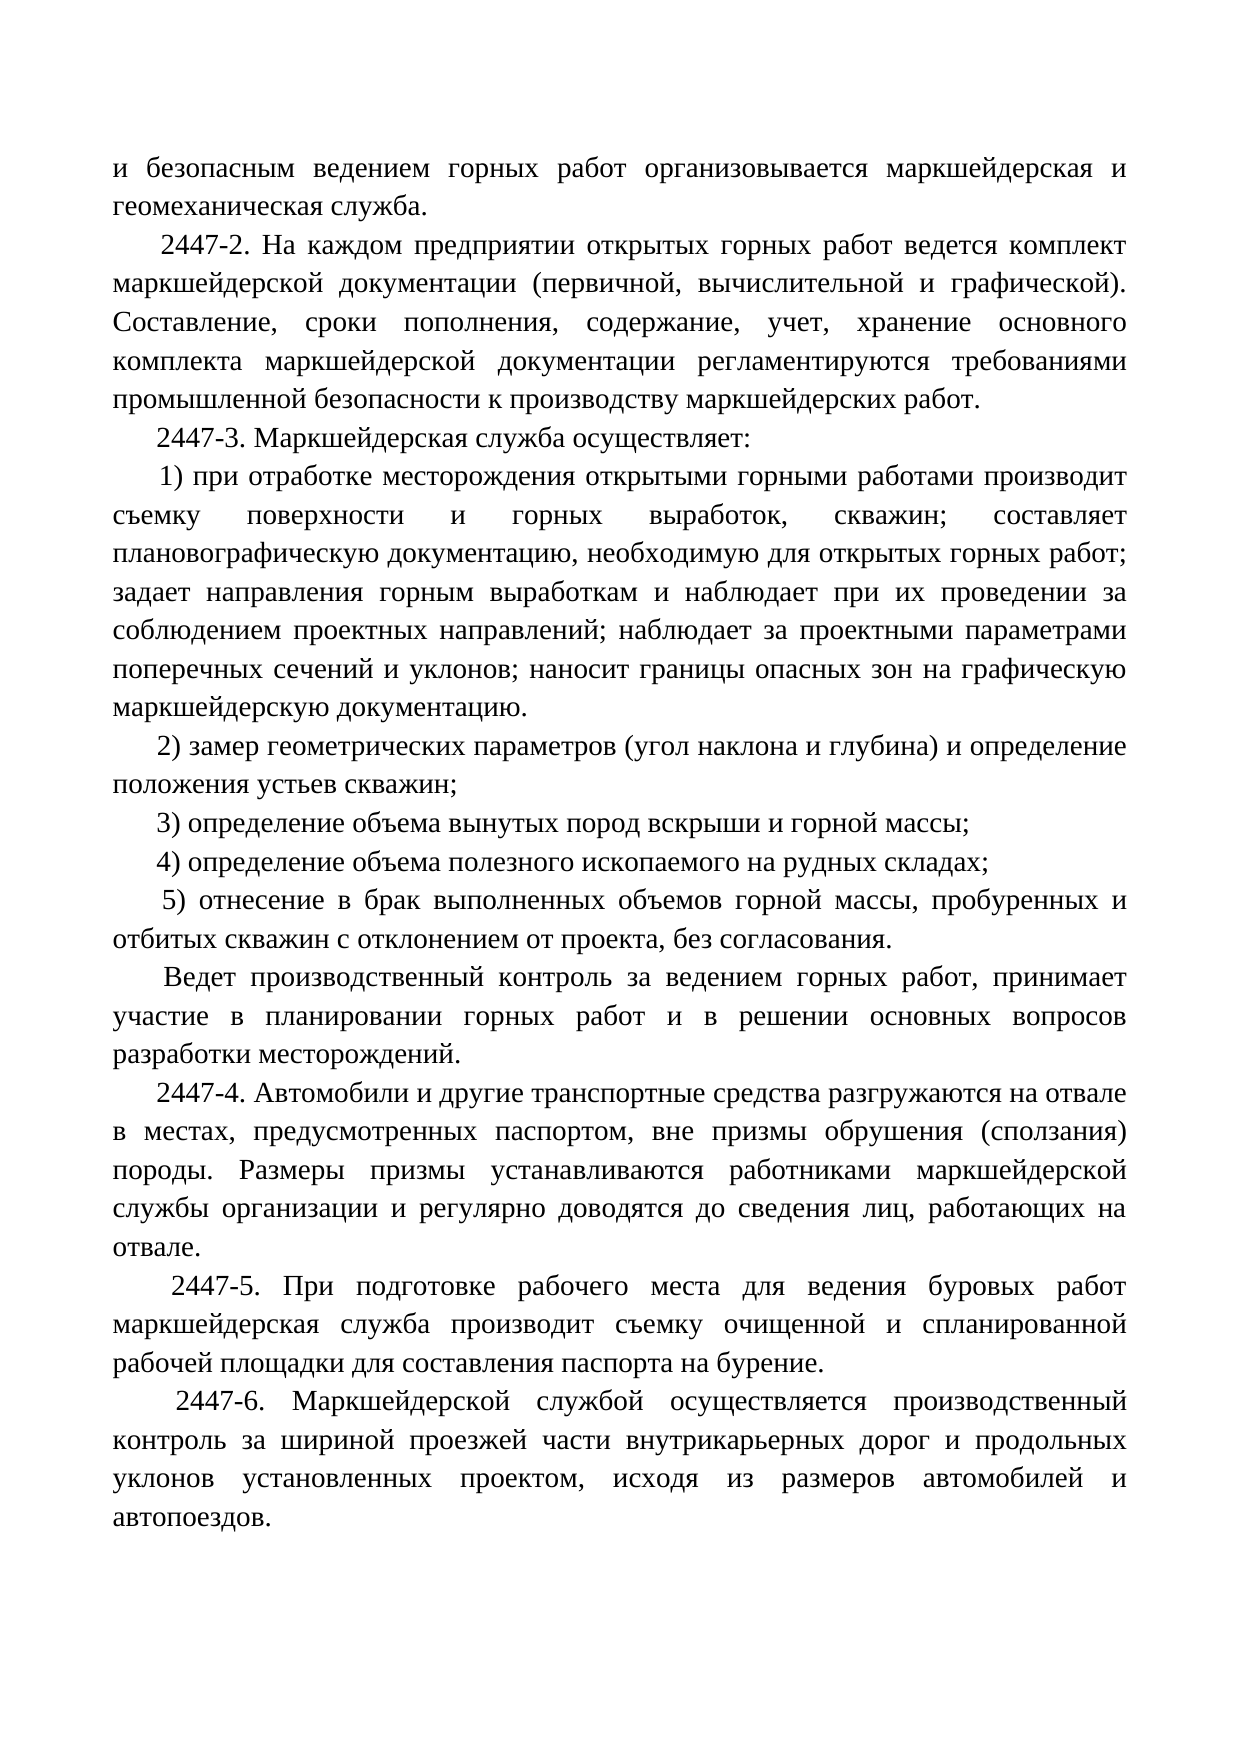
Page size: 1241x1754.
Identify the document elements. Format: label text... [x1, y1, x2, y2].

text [112, 150, 1128, 222]
text 1) при отработке месторождения открытыми горными работами производит съемку поверхности и горных выработок, скважин; составляет плановографическую документацию, необходимую для открытых горных работ; задает направления горным выработкам и наблюдает при их проведении за соблюдением проектных направлений; наблюдает за проектными параметрами поперечных сечений и уклонов; наносит границы опасных зон на графическую маркшейдерскую документацию. [112, 458, 1128, 723]
text 4) определение объема полезного ископаемого на рудных складах; [112, 844, 1128, 877]
text 2447-5. При подготовке рабочего места для ведения буровых работ маркшейдерская служба производит съемку очищенной и спланированной рабочей площадки для составления паспорта на бурение. [112, 1268, 1128, 1378]
text 2447-3. Маркшейдерская служба осуществляет: [112, 420, 1128, 453]
text Ведет производственный контроль за ведением горных работ, принимает участие в планировании горных работ и в решении основных вопросов разработки месторождений. [112, 959, 1128, 1070]
text 2447-2. На каждом предприятии открытых горных работ ведется комплект маркшейдерской документации (первичной, вычислительной и графической). Составление, сроки пополнения, содержание, учет, хранение основного комплекта маркшейдерской документации регламентируются требованиями промышленной безопасности к производству маркшейдерских работ. [112, 227, 1128, 415]
text 5) отнесение в брак выполненных объемов горной массы, пробуренных и отбитых скважин с отклонением от проекта, без согласования. [112, 882, 1128, 954]
text 2) замер геометрических параметров (угол наклона и глубина) и определение положения устьев скважин; [112, 728, 1128, 800]
text 2447-6. Маркшейдерской службой осуществляется производственный контроль за шириной проезжей части внутрикарьерных дорог и продольных уклонов установленных проектом, исходя из размеров автомобилей и автопоездов. [112, 1383, 1128, 1532]
text 3) определение объема вынутых пород вскрыши и горной массы; [112, 805, 1128, 839]
text 2447-4. Автомобили и другие транспортные средства разгружаются на отвале в местах, предусмотренных паспортом, вне призмы обрушения (сползания) породы. Размеры призмы устанавливаются работниками маркшейдерской службы организации и регулярно доводятся до сведения лиц, работающих на отвале. [112, 1075, 1128, 1263]
